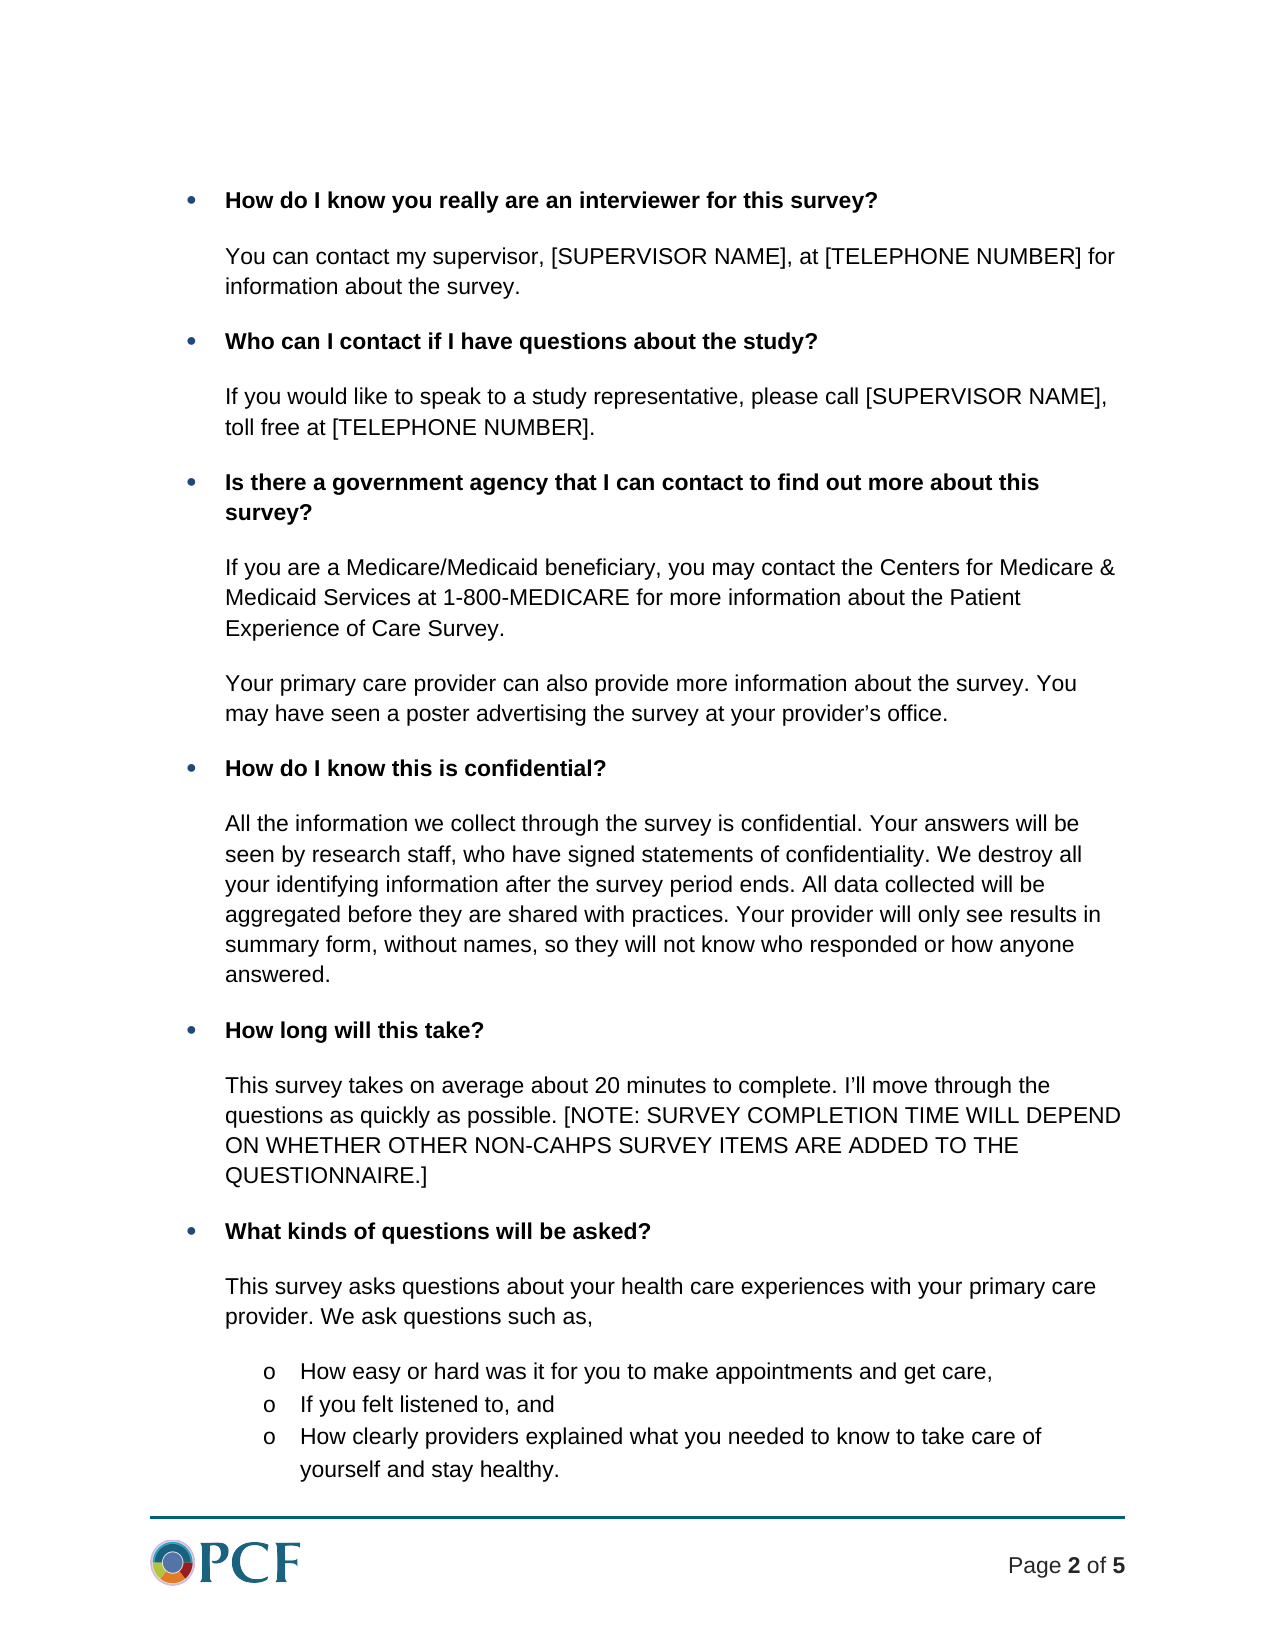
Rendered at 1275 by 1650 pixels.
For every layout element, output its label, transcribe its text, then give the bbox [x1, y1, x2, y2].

list How long will this take? [187, 1017, 1125, 1043]
list Who can I contact if I have questions about the study? [187, 328, 1125, 354]
list What kinds of questions will be asked? [187, 1218, 1125, 1244]
list This survey takes on average about 20 minutes to complete. I’ll move through the questions as quickly as possible. [NOTE: SURVEY COMPLETION TIME WILL DEPEND ON WHETHER OTHER NON-CAHPS SURVEY ITEMS ARE ADDED TO THE QUESTIONNAIRE.] [225, 1072, 1125, 1189]
list All the information we collect through the survey is confidential. Your answers will be seen by research staff, who have signed statements of confidentiality. We destroy all your identifying information after the survey period ends. All data collected will be aggregated before they are shared with practices. Your provider will only see results in summary form, without names, so they will not know who responded or how anyone answered. [225, 810, 1125, 988]
list Is there a government agency that I can contact to find out more about this survey? [187, 469, 1125, 525]
list If you are a Medicare/Medicaid beneficiary, you may contact the Centers for Medicare & Medicaid Services at 1-800-MEDICARE for more information about the Patient Experience of Care Survey. [225, 554, 1125, 641]
list How easy or hard was it for you to make appointments and get care, [262, 1358, 1125, 1387]
list This survey asks questions about your health care experiences with your primary care provider. We ask questions such as, [225, 1273, 1125, 1329]
list If you felt listened to, and [262, 1391, 1125, 1419]
list How do I know you really are an interviewer for this survey? [187, 187, 1125, 214]
list How do I know this is confidential? [187, 755, 1125, 782]
list Your primary care provider can also provide more information about the survey. You may have seen a poster advertising the survey at your provider’s office. [225, 670, 1125, 726]
list If you would like to speak to a study representative, please call [SUPERVISOR NAME], toll free at [TELEPHONE NUMBER]. [225, 383, 1125, 440]
picture [150, 1540, 300, 1586]
list You can contact my supervisor, [SUPERVISOR NAME], at [TELEPHONE NUMBER] for information about the survey. [225, 243, 1125, 299]
list How clearly providers explained what you needed to know to take care of yourself and stay healthy. [262, 1423, 1125, 1482]
